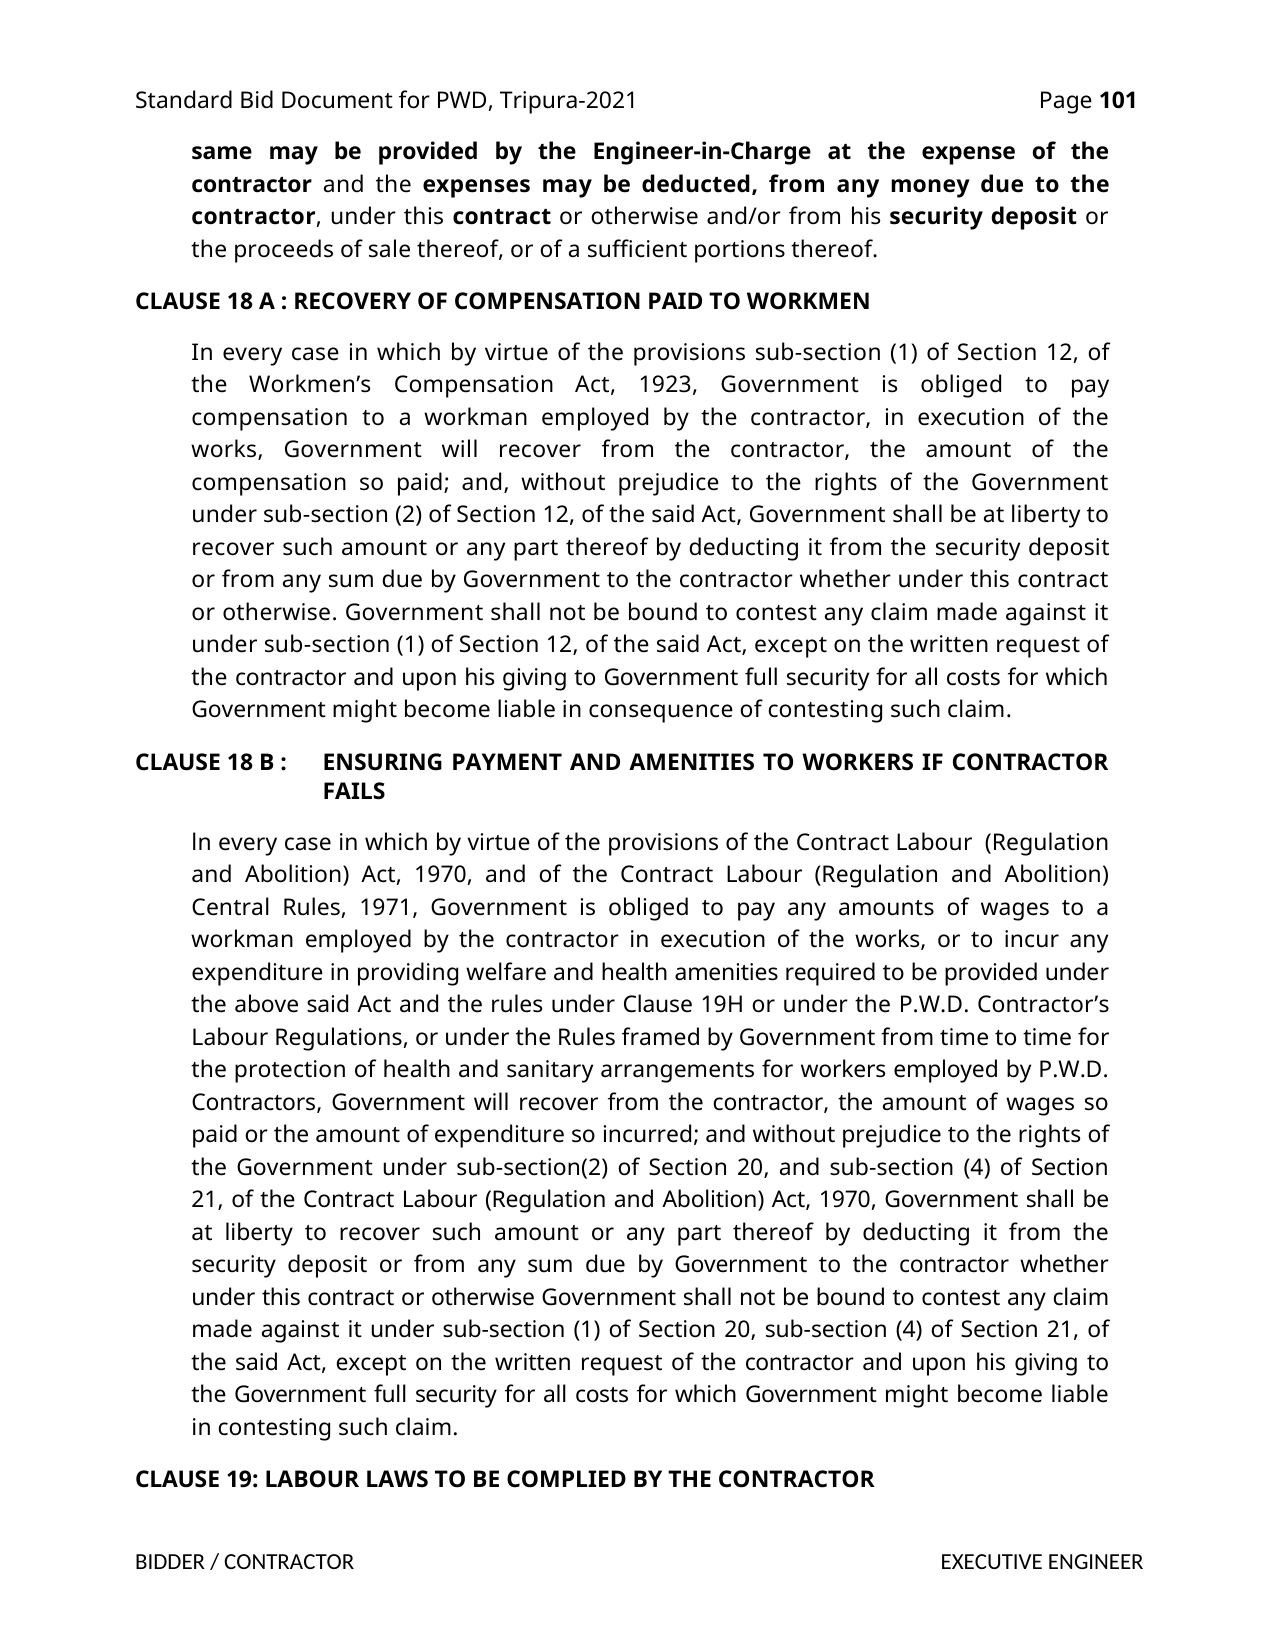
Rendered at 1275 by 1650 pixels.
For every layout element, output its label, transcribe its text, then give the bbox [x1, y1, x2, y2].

text CLAUSE 18 A : RECOVERY OF COMPENSATION PAID TO WORKMEN [135, 286, 1109, 315]
text CLAUSE 18 B : ENSURING PAYMENT AND AMENITIES TO WORKERS IF CONTRACTOR FAILS [135, 747, 1109, 805]
text CLAUSE 19: LABOUR LAWS TO BE COMPLIED BY THE CONTRACTOR [135, 1464, 1109, 1493]
text ln every case in which by virtue of the provisions of the Contract Labour (Regulation and Abolition) Act, 1970, and of the Contract Labour (Regulation and Abolition) Central Rules, 1971, Government is obliged to pay any amounts of wages to a workman employed by the contractor in execution of the works, or to incur any expenditure in providing welfare and health amenities required to be provided under the above said Act and the rules under Clause 19H or under the P.W.D. Contractor’s Labour Regulations, or under the Rules framed by Government from time to time for the protection of health and sanitary arrangements for workers employed by P.W.D. Contractors, Government will recover from the contractor, the amount of wages so paid or the amount of expenditure so incurred; and without prejudice to the rights of the Government under sub-section(2) of Section 20, and sub-section (4) of Section 21, of the Contract Labour (Regulation and Abolition) Act, 1970, Government shall be at liberty to recover such amount or any part thereof by deducting it from the security deposit or from any sum due by Government to the contractor whether under this contract or otherwise Government shall not be bound to contest any claim made against it under sub-section (1) of Section 20, sub-section (4) of Section 21, of the said Act, except on the written request of the contractor and upon his giving to the Government full security for all costs for which Government might become liable in contesting such claim. [191, 826, 1109, 1442]
text In every case in which by virtue of the provisions sub-section (1) of Section 12, of the Workmen’s Compensation Act, 1923, Government is obliged to pay compensation to a workman employed by the contractor, in execution of the works, Government will recover from the contractor, the amount of the compensation so paid; and, without prejudice to the rights of the Government under sub-section (2) of Section 12, of the said Act, Government shall be at liberty to recover such amount or any part thereof by deducting it from the security deposit or from any sum due by Government to the contractor whether under this contract or otherwise. Government shall not be bound to contest any claim made against it under sub-section (1) of Section 12, of the said Act, except on the written request of the contractor and upon his giving to Government full security for all costs for which Government might become liable in consequence of contesting such claim. [191, 336, 1109, 724]
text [191, 135, 1109, 264]
